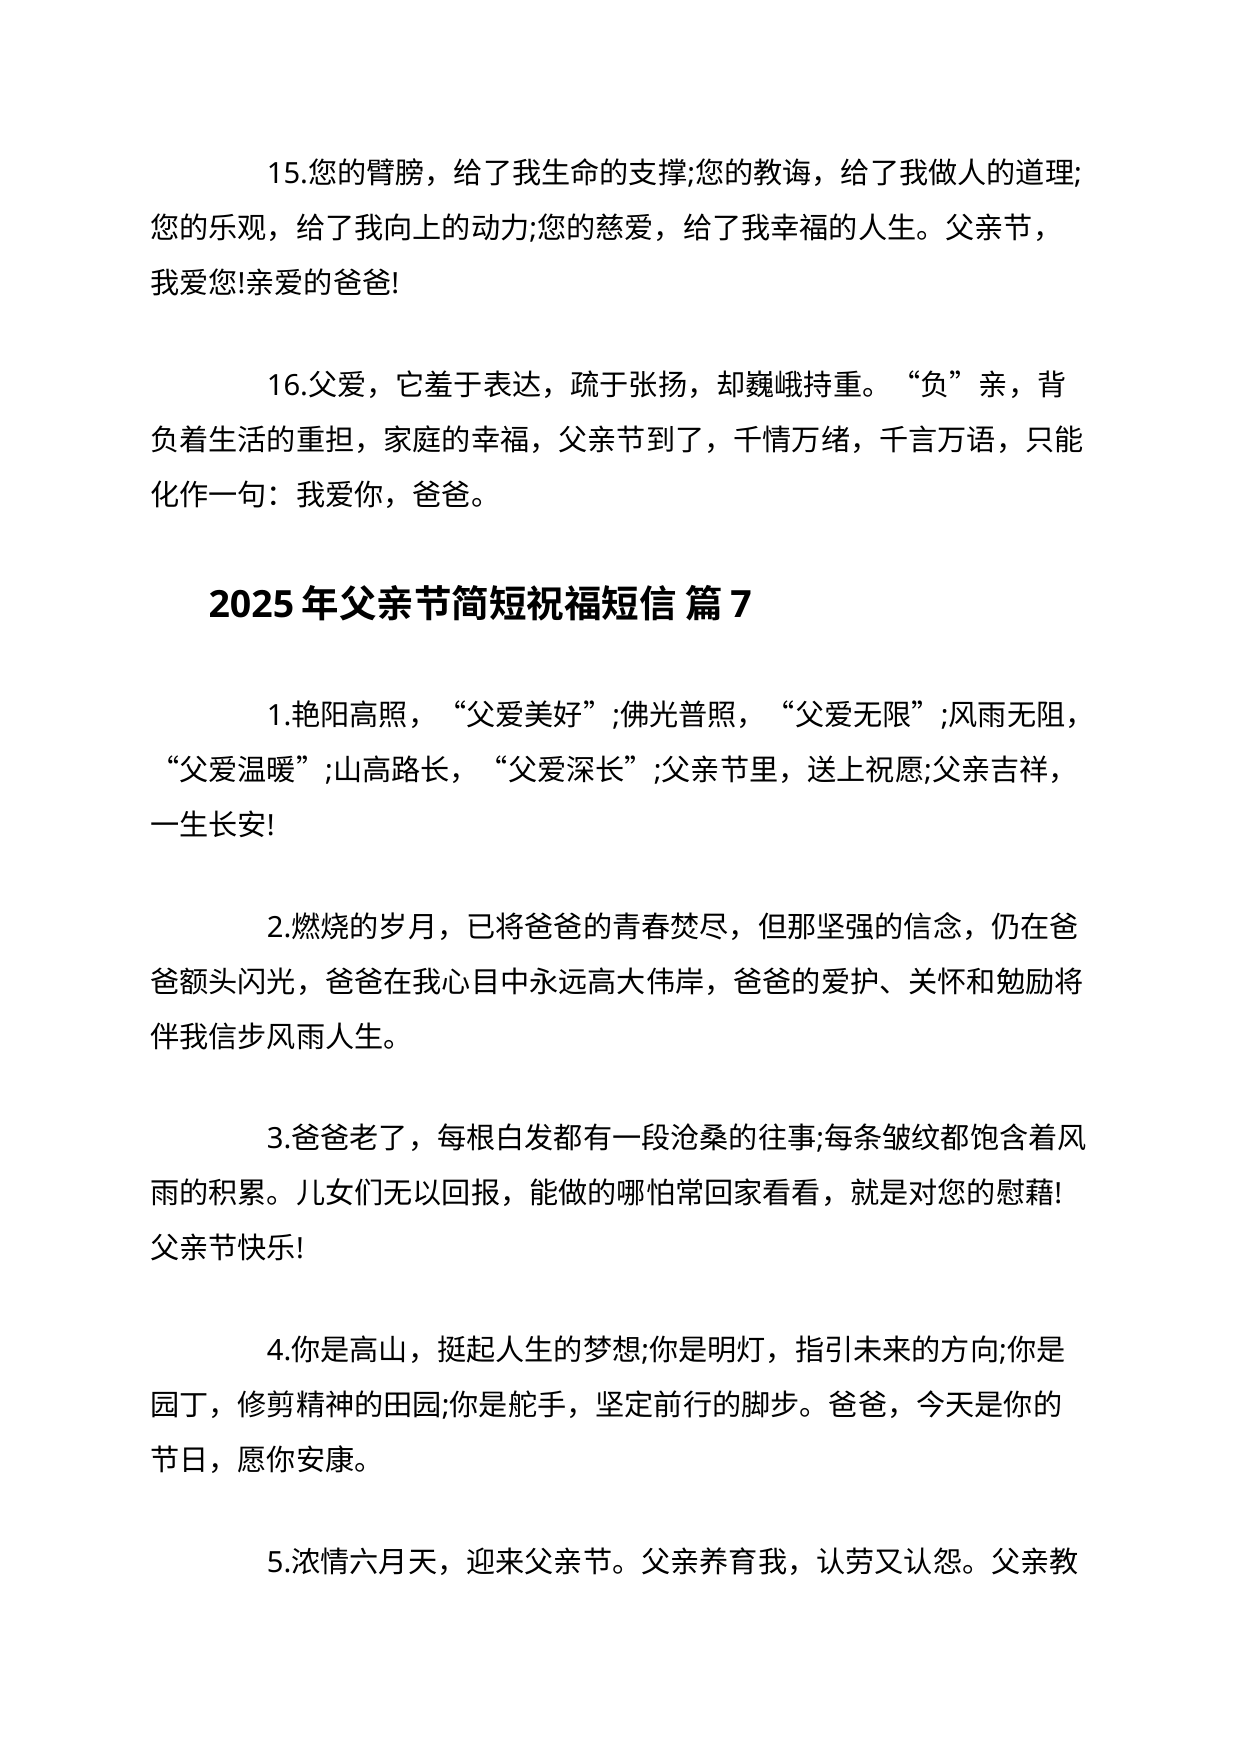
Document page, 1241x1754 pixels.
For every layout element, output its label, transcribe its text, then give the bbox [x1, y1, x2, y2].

text 2.燃烧的岁月，已将爸爸的青春焚尽，但那坚强的信念，仍在爸爸额头闪光，爸爸在我心目中永远高大伟岸，爸爸的爱护、关怀和勉励将伴我信步风雨人生。 [150, 903, 1090, 1055]
text 4.你是高山，挺起人生的梦想;你是明灯，指引未来的方向;你是园丁，修剪精神的田园;你是舵手，坚定前行的脚步。爸爸，今天是你的节日，愿你安康。 [150, 1327, 1090, 1479]
text 16.父爱，它羞于表达，疏于张扬，却巍峨持重。“负”亲，背负着生活的重担，家庭的幸福，父亲节到了，千情万绪，千言万语，只能化作一句：我爱你，爸爸。 [150, 362, 1090, 514]
text 2025年父亲节简短祝福短信 篇7 [150, 574, 1090, 628]
text 15.您的臂膀，给了我生命的支撑;您的教诲，给了我做人的道理;您的乐观，给了我向上的动力;您的慈爱，给了我幸福的人生。父亲节，我爱您!亲爱的爸爸! [150, 150, 1090, 302]
text 1.艳阳高照，“父爱美好”;佛光普照，“父爱无限”;风雨无阻，“父爱温暖”;山高路长，“父爱深长”;父亲节里，送上祝愿;父亲吉祥，一生长安! [150, 691, 1090, 844]
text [150, 1539, 1090, 1581]
text 3.爸爸老了，每根白发都有一段沧桑的往事;每条皱纹都饱含着风雨的积累。儿女们无以回报，能做的哪怕常回家看看，就是对您的慰藉!父亲节快乐! [150, 1115, 1090, 1267]
